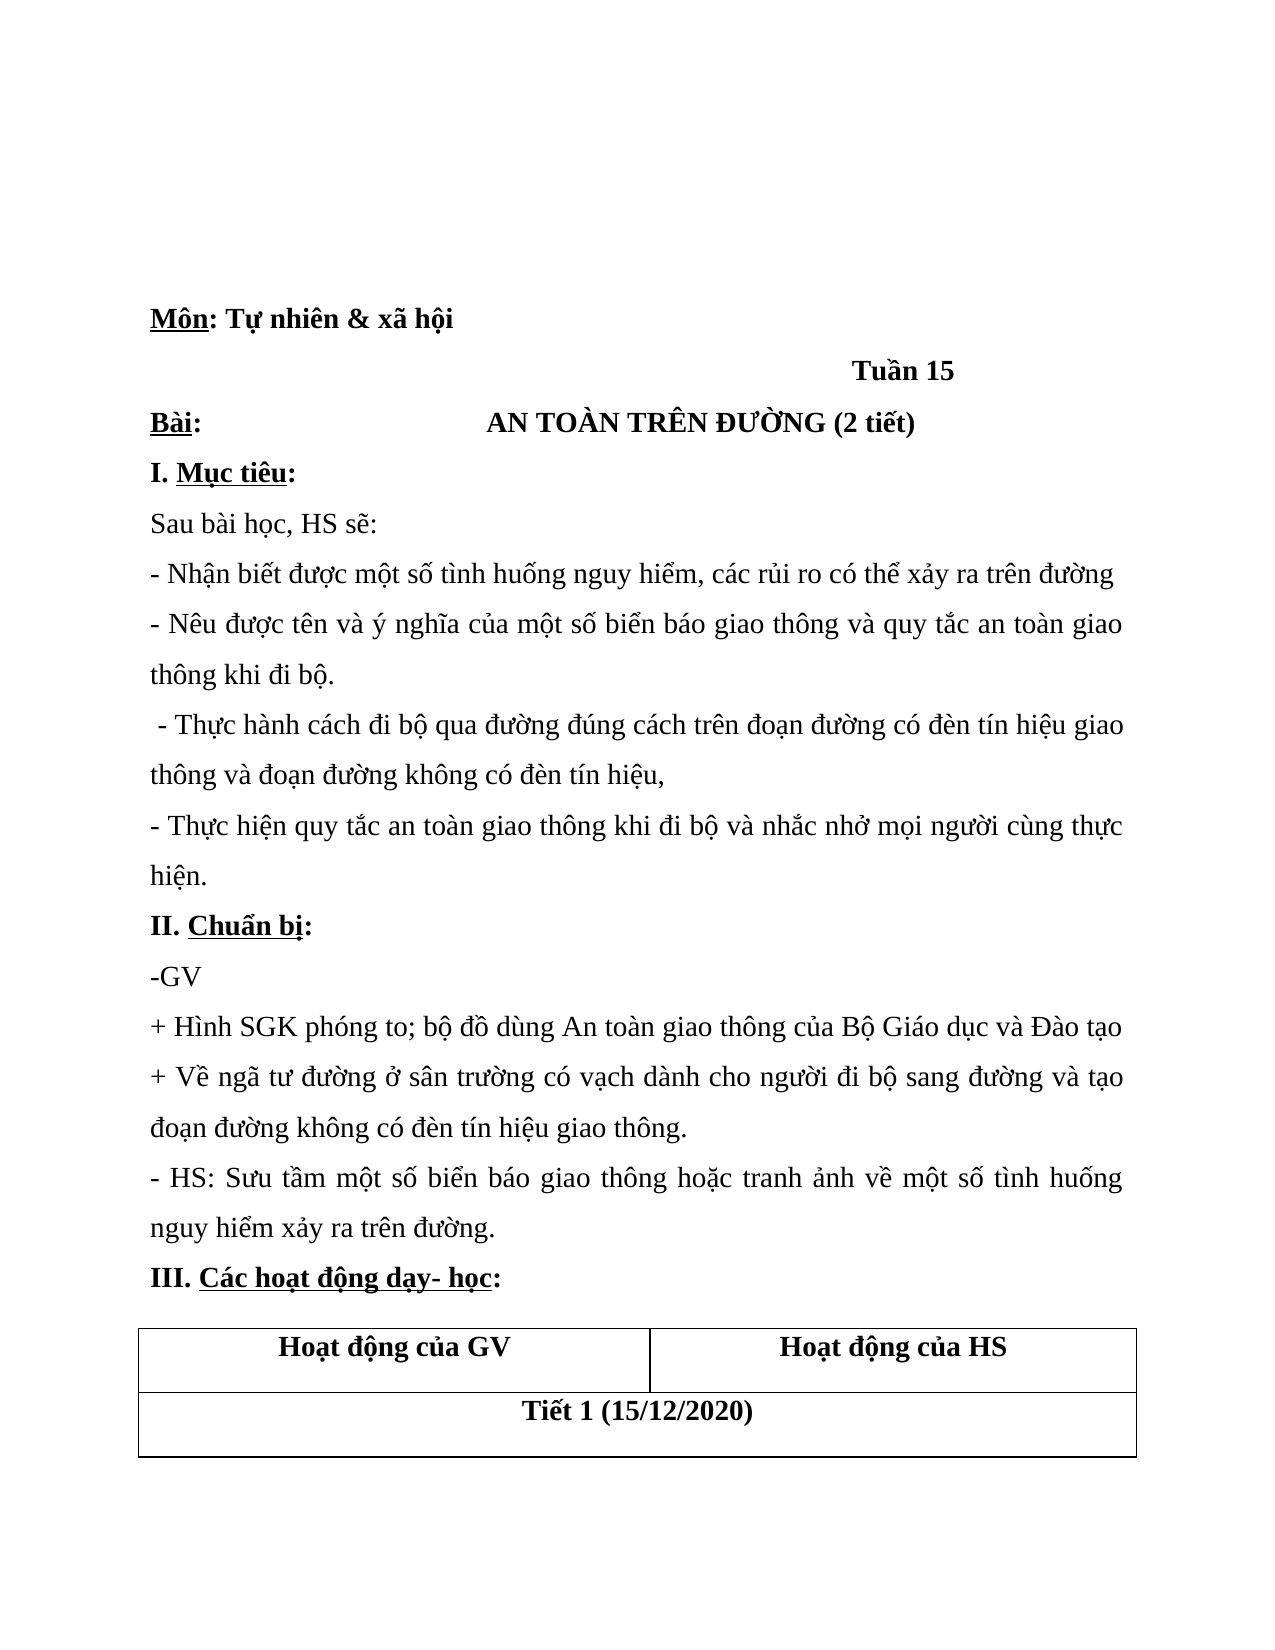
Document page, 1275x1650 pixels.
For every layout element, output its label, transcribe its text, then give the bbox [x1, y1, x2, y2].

text Môn: Tự nhiên & xã hội [150, 301, 1125, 334]
table_header Hoạt động của HS [651, 1329, 1136, 1392]
text + Về ngã tư đường ở sân trường có vạch dành cho người đi bộ sang đường và tạo đoạn đường không có đèn tín hiệu giao thông. [150, 1059, 1125, 1143]
text I. Mục tiêu: [150, 456, 1125, 489]
text -GV [150, 959, 1125, 992]
table_cell Tiết 1 (15/12/2020) [139, 1393, 1136, 1456]
text - HS: Sưu tầm một số biển báo giao thông hoặc tranh ảnh về một số tình huống nguy hiểm xảy ra trên đường. [150, 1160, 1125, 1244]
text Bài: AN TOÀN TRÊN ĐƯỜNG (2 tiết) [150, 405, 1125, 439]
text III. Các hoạt động dạy- học: [150, 1261, 1125, 1294]
text - Nhận biết được một số tình huống nguy hiểm, các rủi ro có thể xảy ra trên đường [150, 556, 1125, 590]
table_header Hoạt động của GV [139, 1329, 649, 1392]
text - Thực hành cách đi bộ qua đường đúng cách trên đoạn đường có đèn tín hiệu giao thông và đoạn đường không có đèn tín hiệu, [150, 707, 1125, 791]
text + Hình SGK phóng to; bộ đồ dùng An toàn giao thông của Bộ Giáo dục và Đào tạo [150, 1009, 1125, 1043]
text - Nêu được tên và ý nghĩa của một số biển báo giao thông và quy tắc an toàn giao thông khi đi bộ. [150, 607, 1125, 690]
text Tuần 15 [150, 353, 1125, 387]
text II. Chuẩn bị: [150, 908, 1125, 942]
text Sau bài học, HS sẽ: [150, 506, 1125, 539]
text - Thực hiện quy tắc an toàn giao thông khi đi bộ và nhắc nhở mọi người cùng thực hiện. [150, 808, 1125, 892]
